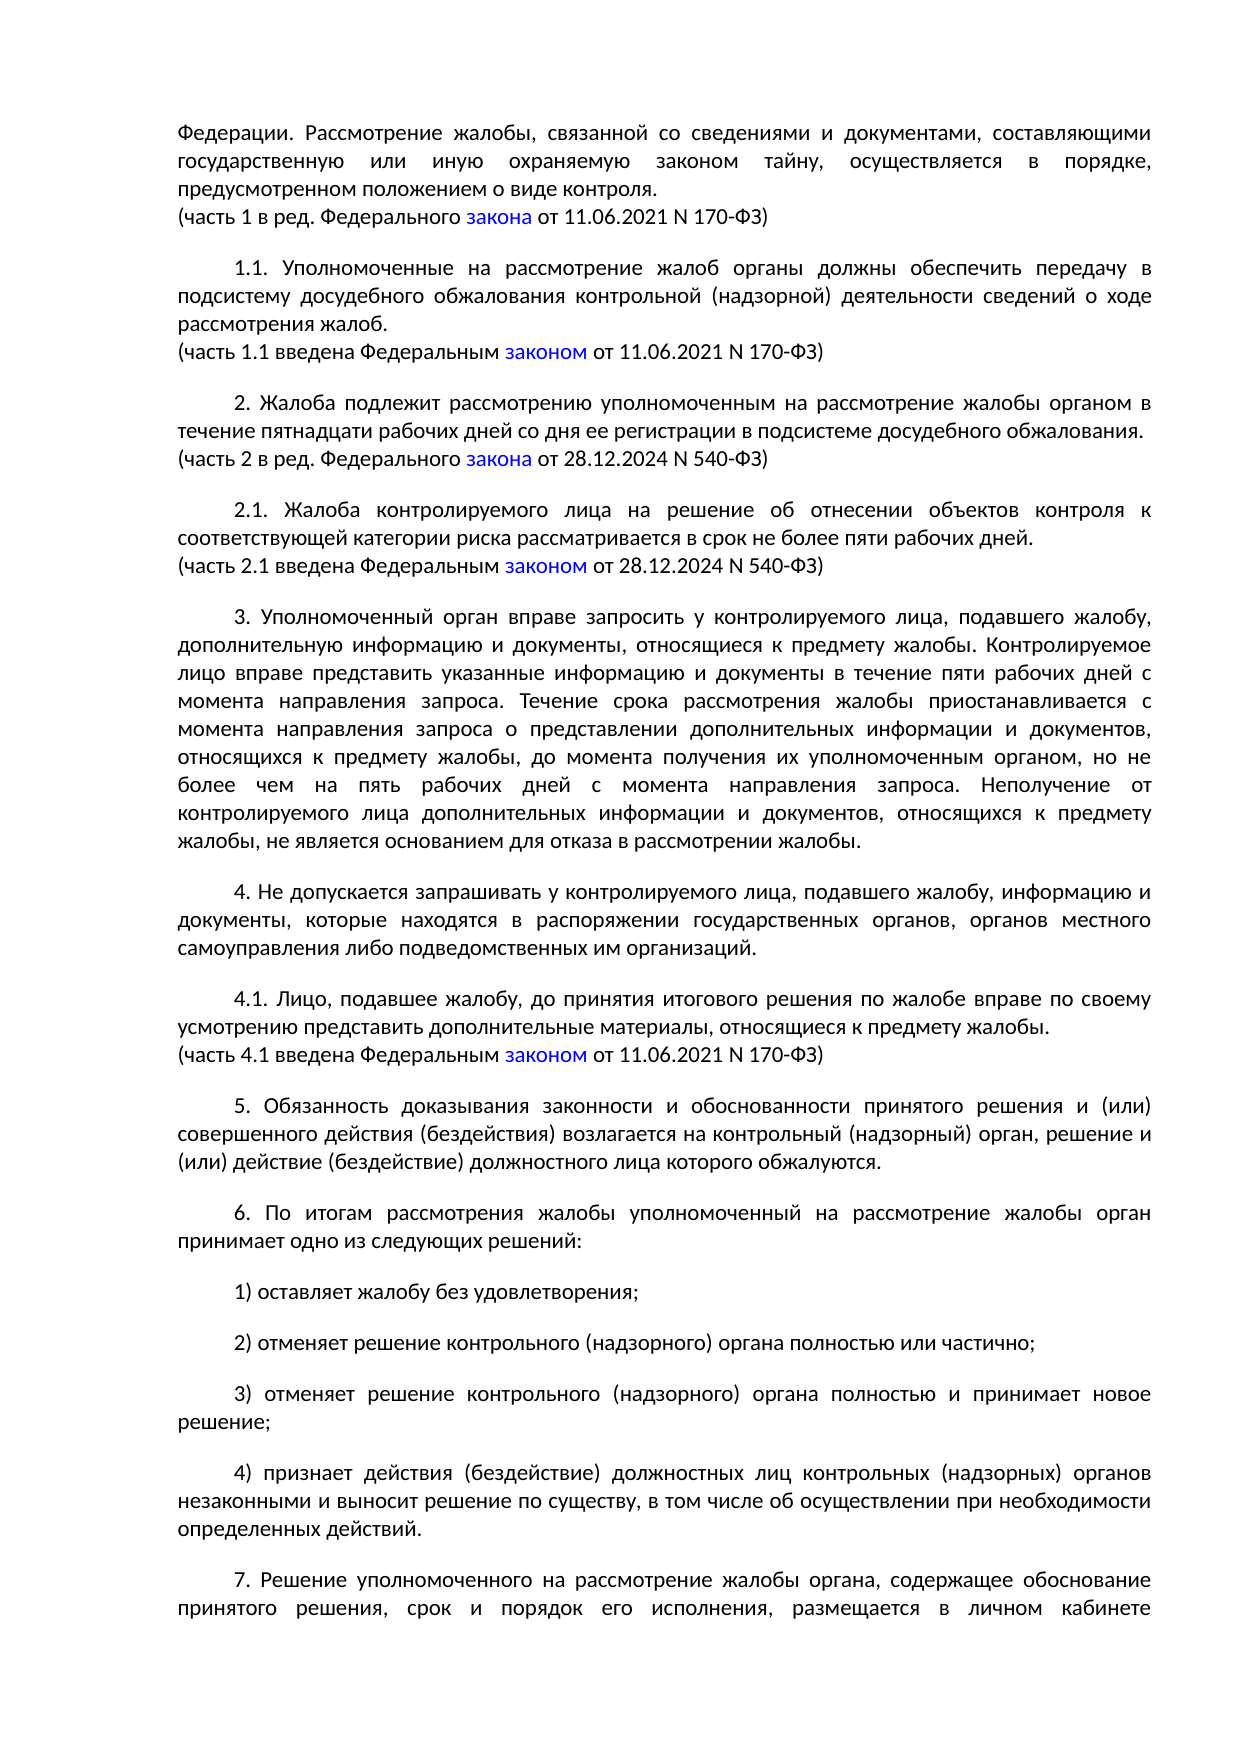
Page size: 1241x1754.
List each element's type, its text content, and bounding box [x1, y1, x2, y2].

text (часть 1 в ред. Федерального закона от 11.06.2021 N 170-ФЗ) [177, 202, 1152, 230]
text 6. По итогам рассмотрения жалобы уполномоченный на рассмотрение жалобы орган принимает одно из следующих решений: [177, 1198, 1152, 1254]
text 3) отменяет решение контрольного (надзорного) органа полностью и принимает новое решение; [177, 1379, 1152, 1435]
text 4.1. Лицо, подавшее жалобу, до принятия итогового решения по жалобе вправе по своему усмотрению представить дополнительные материалы, относящиеся к предмету жалобы. [177, 984, 1152, 1040]
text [177, 118, 1152, 202]
text 1.1. Уполномоченные на рассмотрение жалоб органы должны обеспечить передачу в подсистему досудебного обжалования контрольной (надзорной) деятельности сведений о ходе рассмотрения жалоб. [177, 253, 1152, 337]
text 2) отменяет решение контрольного (надзорного) органа полностью или частично; [177, 1328, 1152, 1356]
text (часть 4.1 введена Федеральным законом от 11.06.2021 N 170-ФЗ) [177, 1040, 1152, 1068]
text 1) оставляет жалобу без удовлетворения; [177, 1277, 1152, 1305]
text 4. Не допускается запрашивать у контролируемого лица, подавшего жалобу, информацию и документы, которые находятся в распоряжении государственных органов, органов местного самоуправления либо подведомственных им организаций. [177, 877, 1152, 961]
text 3. Уполномоченный орган вправе запросить у контролируемого лица, подавшего жалобу, дополнительную информацию и документы, относящиеся к предмету жалобы. Контролируемое лицо вправе представить указанные информацию и документы в течение пяти рабочих дней с момента направления запроса. Течение срока рассмотрения жалобы приостанавливается с момента направления запроса о представлении дополнительных информации и документов, относящихся к предмету жалобы, до момента получения их уполномоченным органом, но не более чем на пять рабочих дней с момента направления запроса. Неполучение от контролируемого лица дополнительных информации и документов, относящихся к предмету жалобы, не является основанием для отказа в рассмотрении жалобы. [177, 602, 1152, 854]
text 4) признает действия (бездействие) должностных лиц контрольных (надзорных) органов незаконными и выносит решение по существу, в том числе об осуществлении при необходимости определенных действий. [177, 1458, 1152, 1542]
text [177, 1565, 1152, 1621]
text 2.1. Жалоба контролируемого лица на решение об отнесении объектов контроля к соответствующей категории риска рассматривается в срок не более пяти рабочих дней. [177, 495, 1152, 551]
text (часть 1.1 введена Федеральным законом от 11.06.2021 N 170-ФЗ) [177, 337, 1152, 365]
text 5. Обязанность доказывания законности и обоснованности принятого решения и (или) совершенного действия (бездействия) возлагается на контрольный (надзорный) орган, решение и (или) действие (бездействие) должностного лица которого обжалуются. [177, 1091, 1152, 1175]
text 2. Жалоба подлежит рассмотрению уполномоченным на рассмотрение жалобы органом в течение пятнадцати рабочих дней со дня ее регистрации в подсистеме досудебного обжалования. [177, 388, 1152, 444]
text (часть 2 в ред. Федерального закона от 28.12.2024 N 540-ФЗ) [177, 444, 1152, 472]
text (часть 2.1 введена Федеральным законом от 28.12.2024 N 540-ФЗ) [177, 551, 1152, 579]
